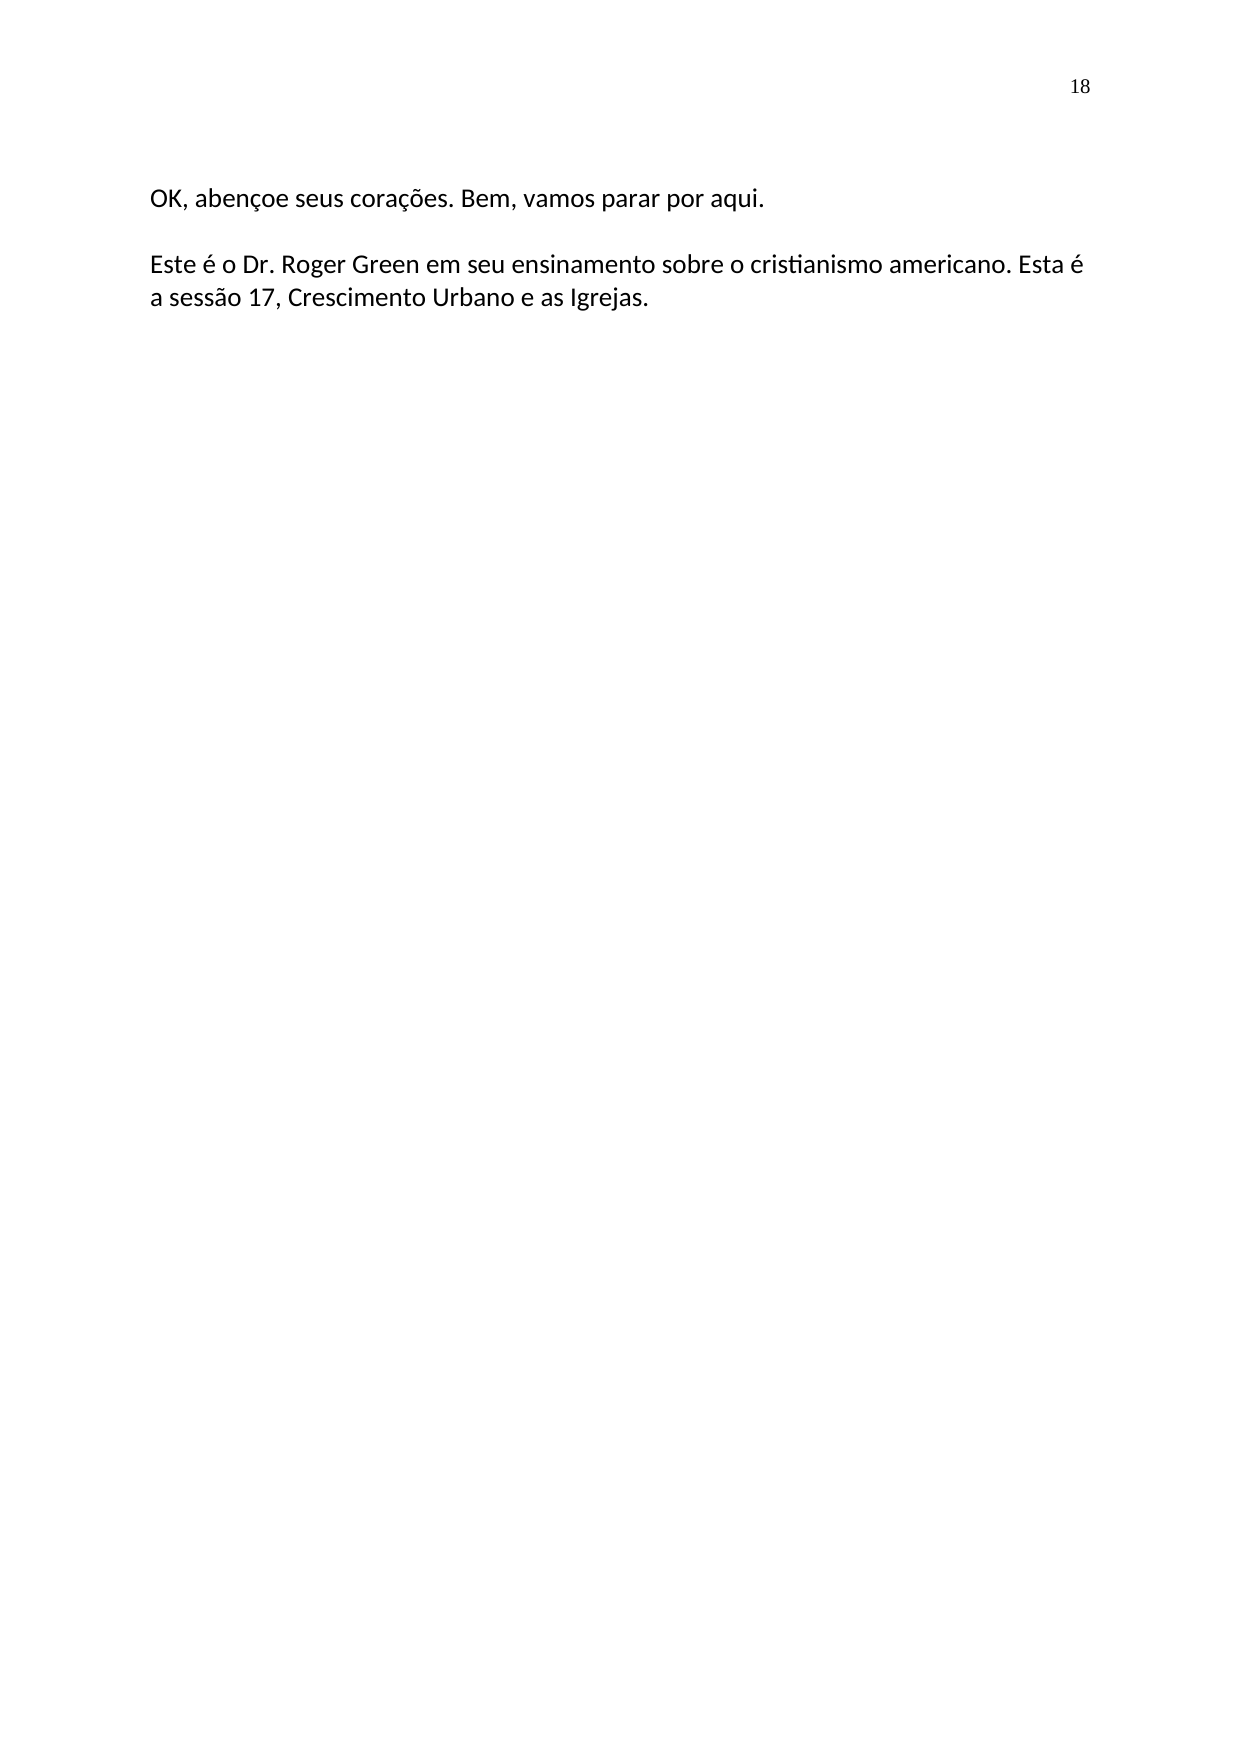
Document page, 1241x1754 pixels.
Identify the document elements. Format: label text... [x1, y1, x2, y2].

text OK, abençoe seus corações. Bem, vamos parar por aqui. [150, 181, 1090, 214]
text Este é o Dr. Roger Green em seu ensinamento sobre o cristianismo americano. Esta é a sessão 17, Crescimento Urbano e as Igrejas. [150, 247, 1090, 337]
